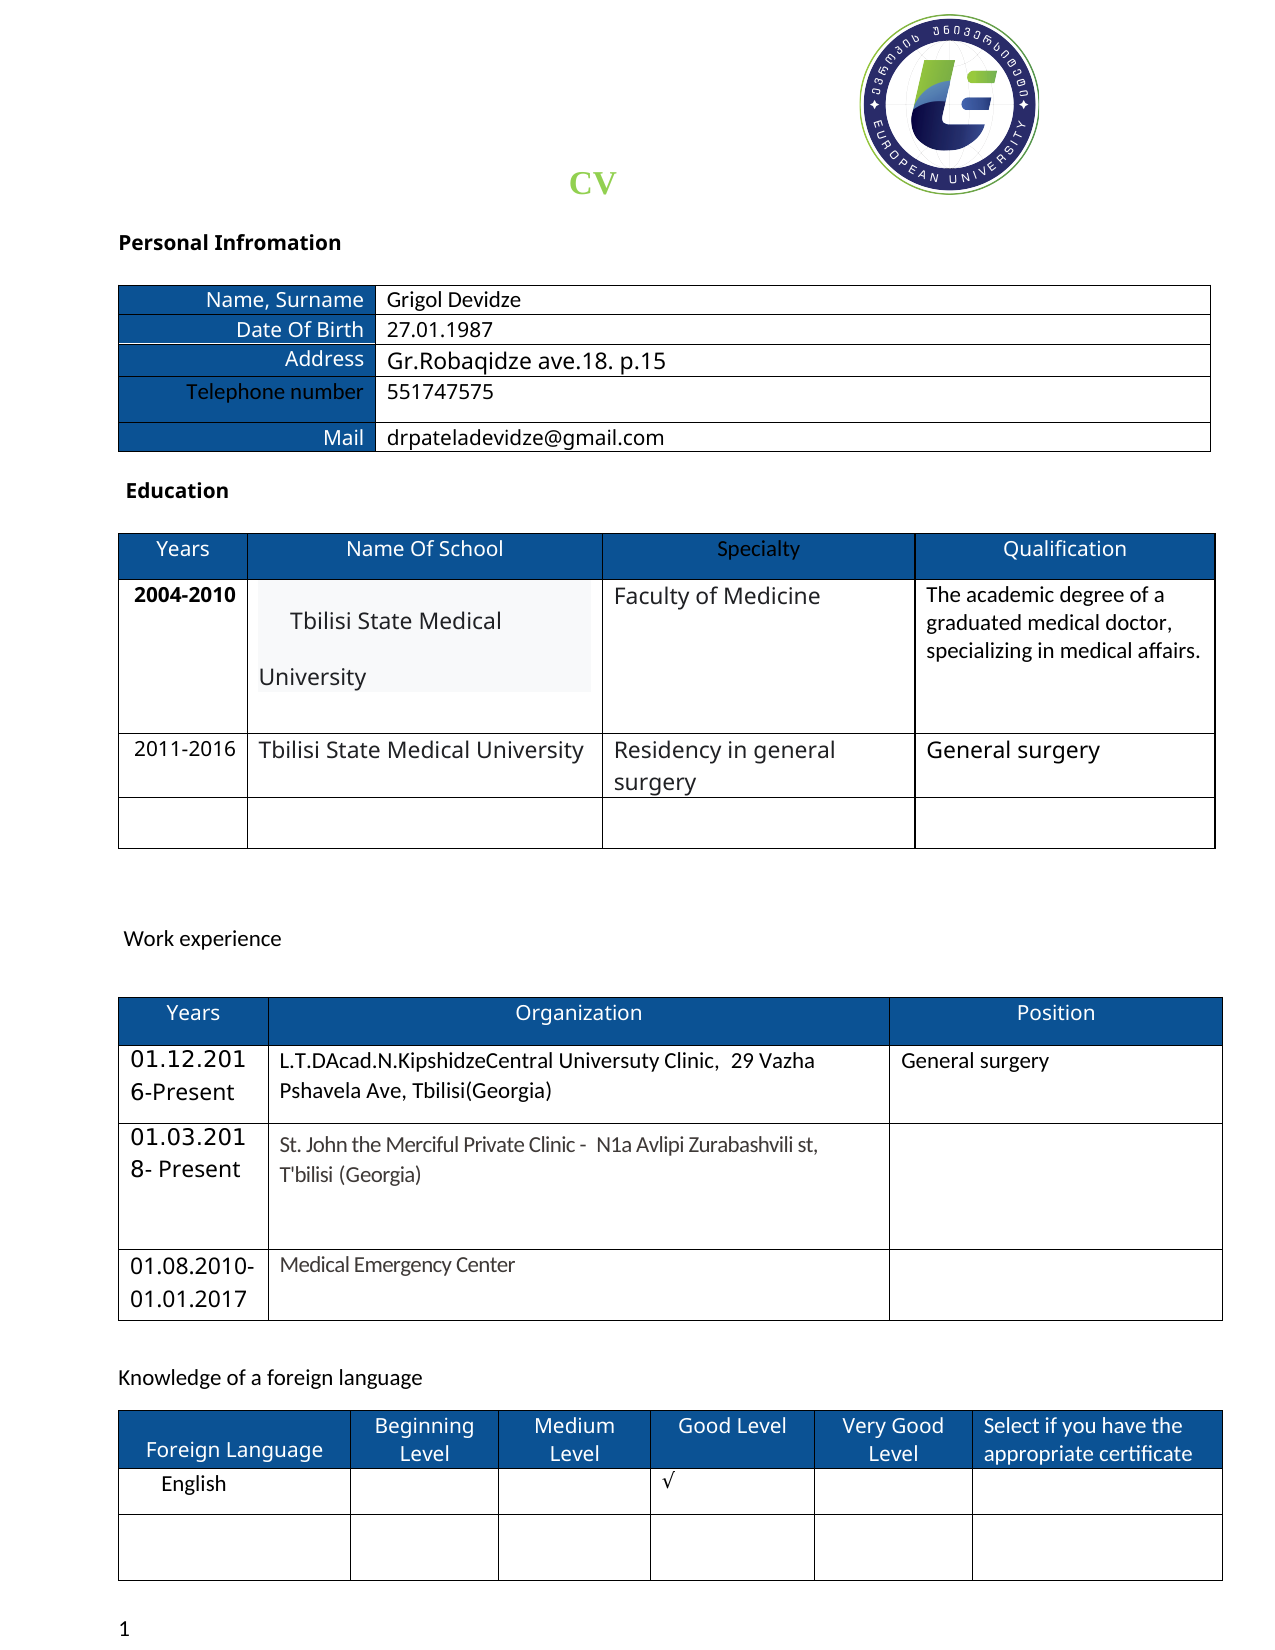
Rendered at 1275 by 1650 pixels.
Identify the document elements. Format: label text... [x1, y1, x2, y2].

table_header [916, 534, 1214, 579]
table_cell [651, 1515, 814, 1579]
table_header [119, 286, 375, 314]
table_header [973, 1411, 1222, 1468]
table_cell Faculty of Medicine [603, 580, 914, 733]
table_cell St. John the Merciful Private Clinic - N1a Avlipi Zurabashvili st, T'bilisi (Georgia) [269, 1124, 889, 1249]
picture [859, 14, 1040, 195]
table_cell Medical Emergency Center [269, 1250, 889, 1320]
table_cell [973, 1515, 1222, 1579]
table_cell √ [651, 1469, 814, 1514]
table_cell General surgery [916, 734, 1214, 797]
table_cell Residency in general surgery [603, 734, 914, 797]
table_header [351, 1411, 498, 1468]
table_cell 01.03.2018- Present [119, 1124, 268, 1249]
table_header [499, 1411, 650, 1468]
table_cell [815, 1469, 972, 1514]
table_cell [119, 798, 247, 848]
table_cell [119, 315, 375, 343]
table_cell [499, 1469, 650, 1514]
table_cell [119, 345, 375, 376]
table_cell [119, 1469, 350, 1514]
table_cell drpateladevidze@gmail.com [376, 423, 1210, 451]
table_cell [603, 798, 914, 848]
table_header [248, 534, 602, 579]
table_cell [351, 1515, 498, 1579]
table_cell 01.08.2010-01.01.2017 [119, 1250, 268, 1320]
table_cell Tbilisi State Medical University [248, 734, 602, 797]
table_header [119, 998, 268, 1045]
table_cell 01.12.2016-Present [119, 1046, 268, 1123]
table_cell [119, 1515, 350, 1579]
table_cell [890, 1046, 1222, 1123]
table_cell [890, 1124, 1222, 1249]
table_header [119, 1411, 350, 1468]
table_cell 27.01.1987 [376, 315, 1210, 343]
table_header [890, 998, 1222, 1045]
table_header [603, 534, 914, 579]
table_cell [351, 1469, 498, 1514]
table_cell [973, 1469, 1222, 1514]
table_cell [916, 580, 1214, 733]
table_cell 2011-2016 [119, 734, 247, 797]
table_header [651, 1411, 814, 1468]
table_header [269, 998, 889, 1045]
table_cell 551747575 [376, 377, 1210, 422]
table_header [815, 1411, 972, 1468]
table_header [119, 534, 247, 579]
table_cell 2004-2010 [119, 580, 247, 733]
table_cell [499, 1515, 650, 1579]
table_cell [269, 1046, 889, 1123]
table_header [376, 286, 1210, 314]
table_cell [248, 798, 602, 848]
table_cell Tbilisi State Medical University [248, 580, 602, 733]
table_cell [916, 798, 1214, 848]
table_cell [890, 1250, 1222, 1320]
table_cell [376, 345, 1210, 376]
table_cell [815, 1515, 972, 1579]
table_cell [119, 423, 375, 451]
table_cell [119, 377, 375, 422]
